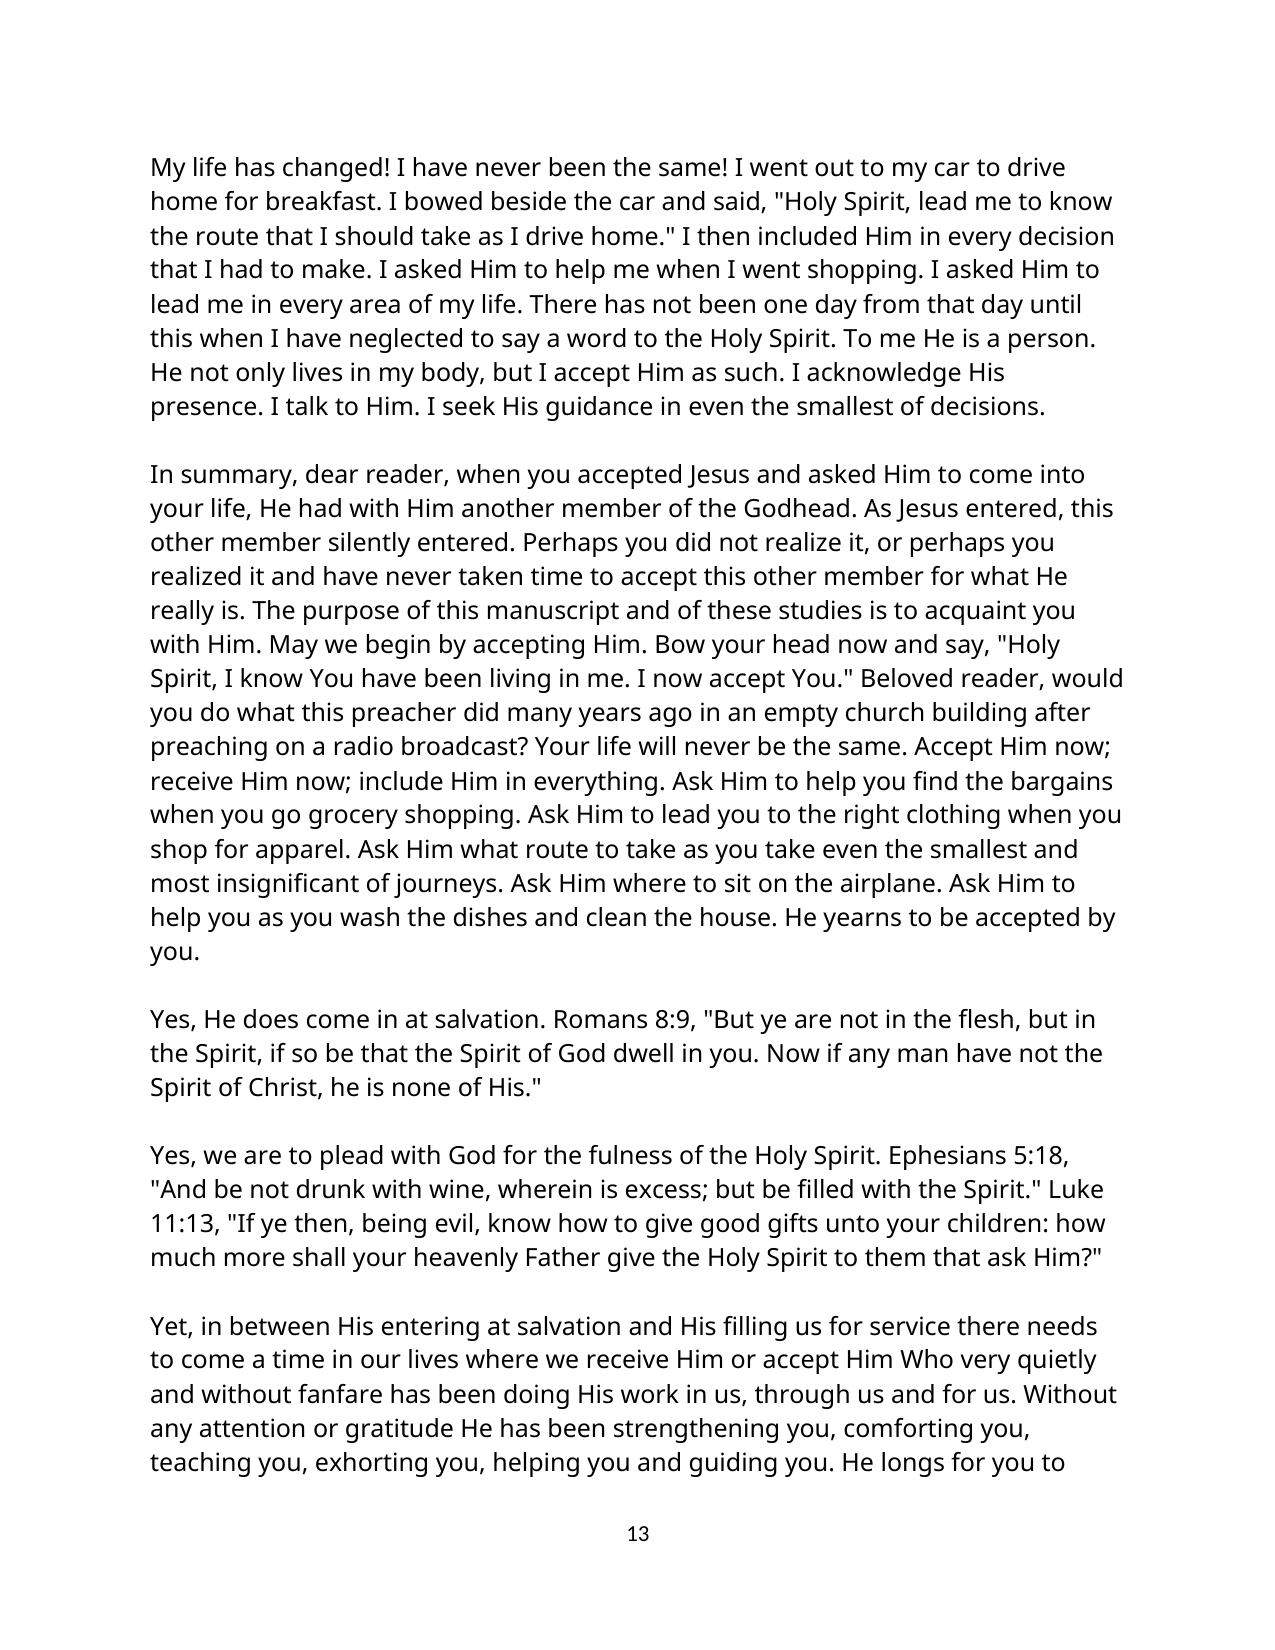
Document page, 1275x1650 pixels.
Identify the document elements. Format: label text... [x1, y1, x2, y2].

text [150, 1308, 1125, 1478]
text Yes, we are to plead with God for the fulness of the Holy Spirit. Ephesians 5:18, "And be not drunk with wine, wherein is excess; but be filled with the Spirit." Luke 11:13, "If ye then, being evil, know how to give good gifts unto your children: how much more shall your heavenly Father give the Holy Spirit to them that ask Him?" [150, 1138, 1125, 1274]
text My life has changed! I have never been the same! I went out to my car to drive home for breakfast. I bowed beside the car and said, "Holy Spirit, lead me to know the route that I should take as I drive home." I then included Him in every decision that I had to make. I asked Him to help me when I went shopping. I asked Him to lead me in every area of my life. There has not been one day from that day until this when I have neglected to say a word to the Holy Spirit. To me He is a person. He not only lives in my body, but I accept Him as such. I acknowledge His presence. I talk to Him. I seek His guidance in even the smallest of decisions. [150, 150, 1125, 422]
text In summary, dear reader, when you accepted Jesus and asked Him to come into your life, He had with Him another member of the Godhead. As Jesus entered, this other member silently entered. Perhaps you did not realize it, or perhaps you realized it and have never taken time to accept this other member for what He really is. The purpose of this manuscript and of these studies is to acquaint you with Him. May we begin by accepting Him. Bow your head now and say, "Holy Spirit, I know You have been living in me. I now accept You." Beloved reader, would you do what this preacher did many years ago in an empty church building after preaching on a radio broadcast? Your life will never be the same. Accept Him now; receive Him now; include Him in everything. Ask Him to help you find the bargains when you go grocery shopping. Ask Him to lead you to the right clothing when you shop for apparel. Ask Him what route to take as you take even the smallest and most insignificant of journeys. Ask Him where to sit on the airplane. Ask Him to help you as you wash the dishes and clean the house. He yearns to be accepted by you. [150, 457, 1125, 967]
text Yes, He does come in at salvation. Romans 8:9, "But ye are not in the flesh, but in the Spirit, if so be that the Spirit of God dwell in you. Now if any man have not the Spirit of Christ, he is none of His." [150, 1002, 1125, 1104]
